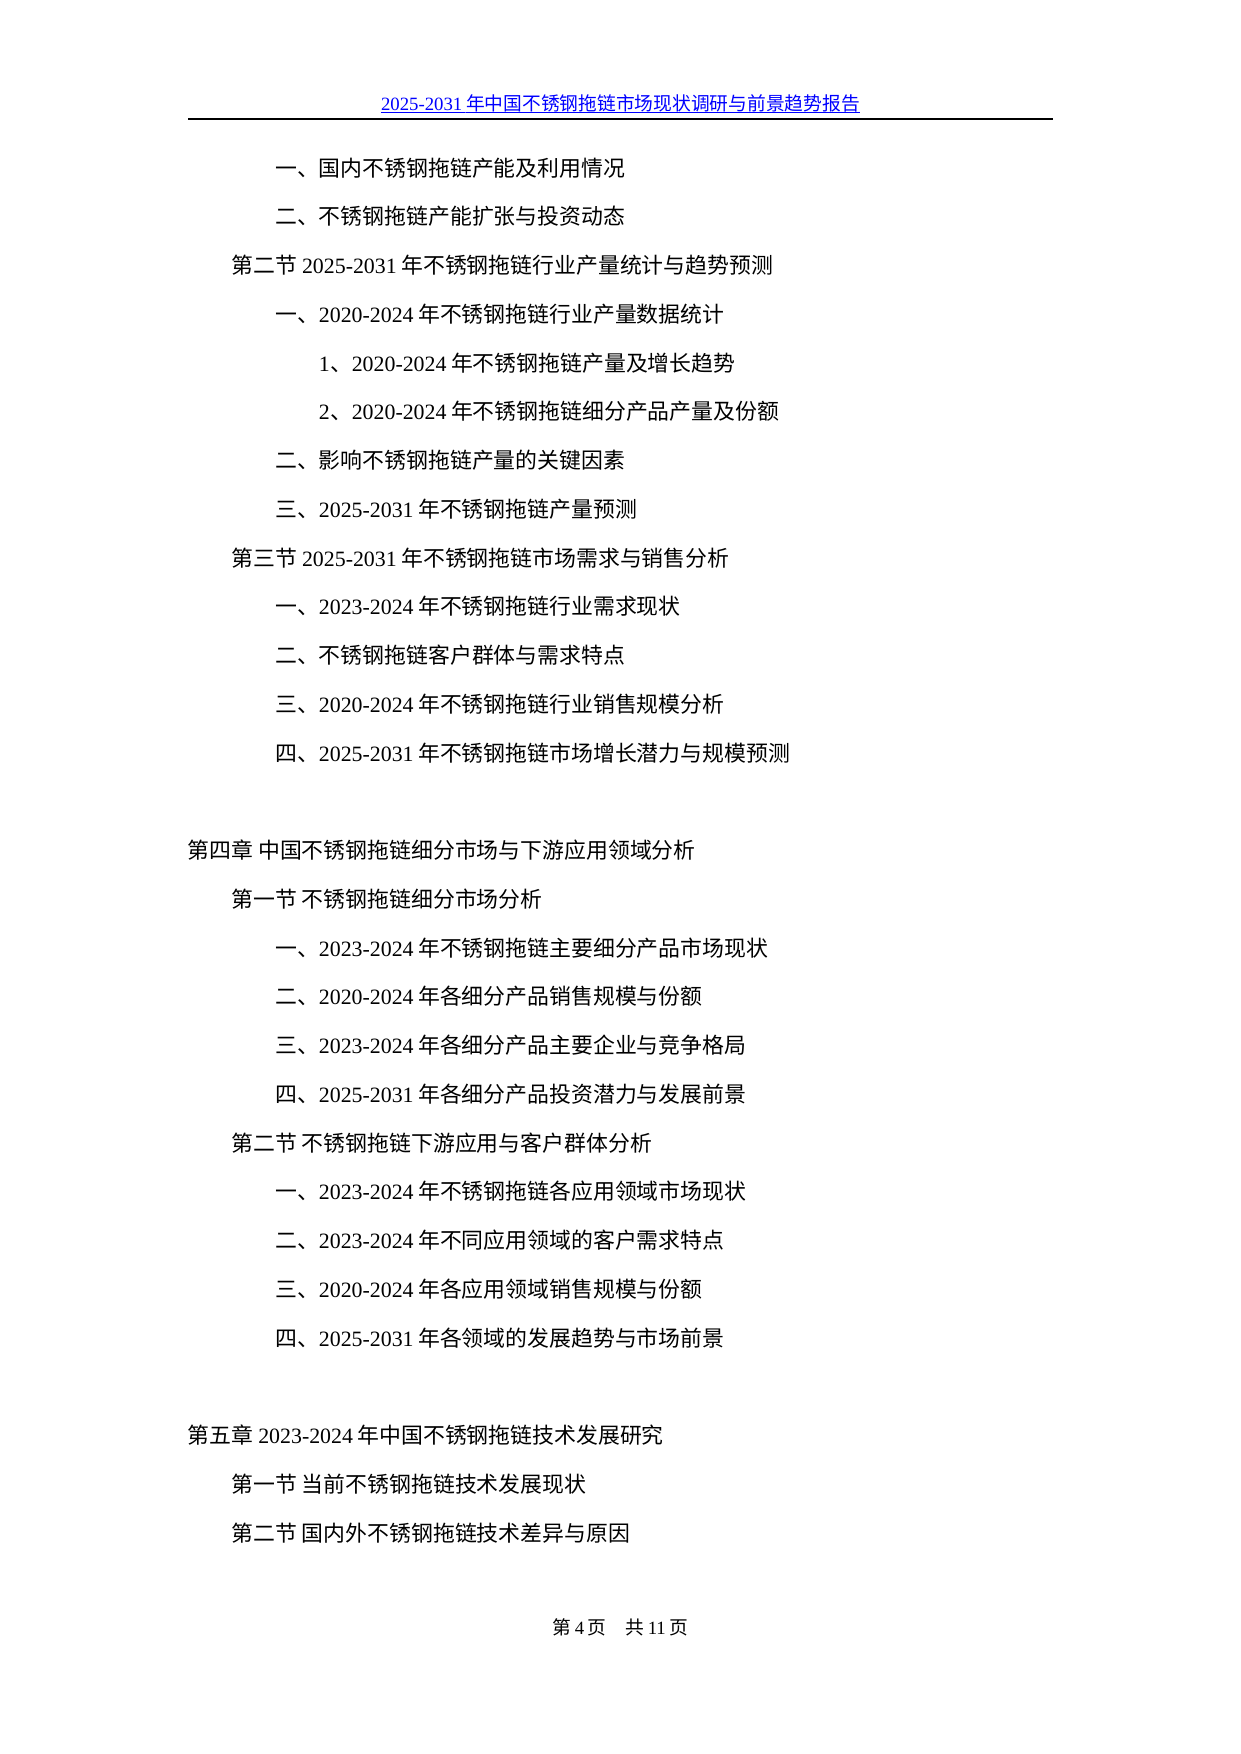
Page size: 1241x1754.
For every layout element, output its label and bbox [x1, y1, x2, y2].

text [187, 150, 1053, 1548]
